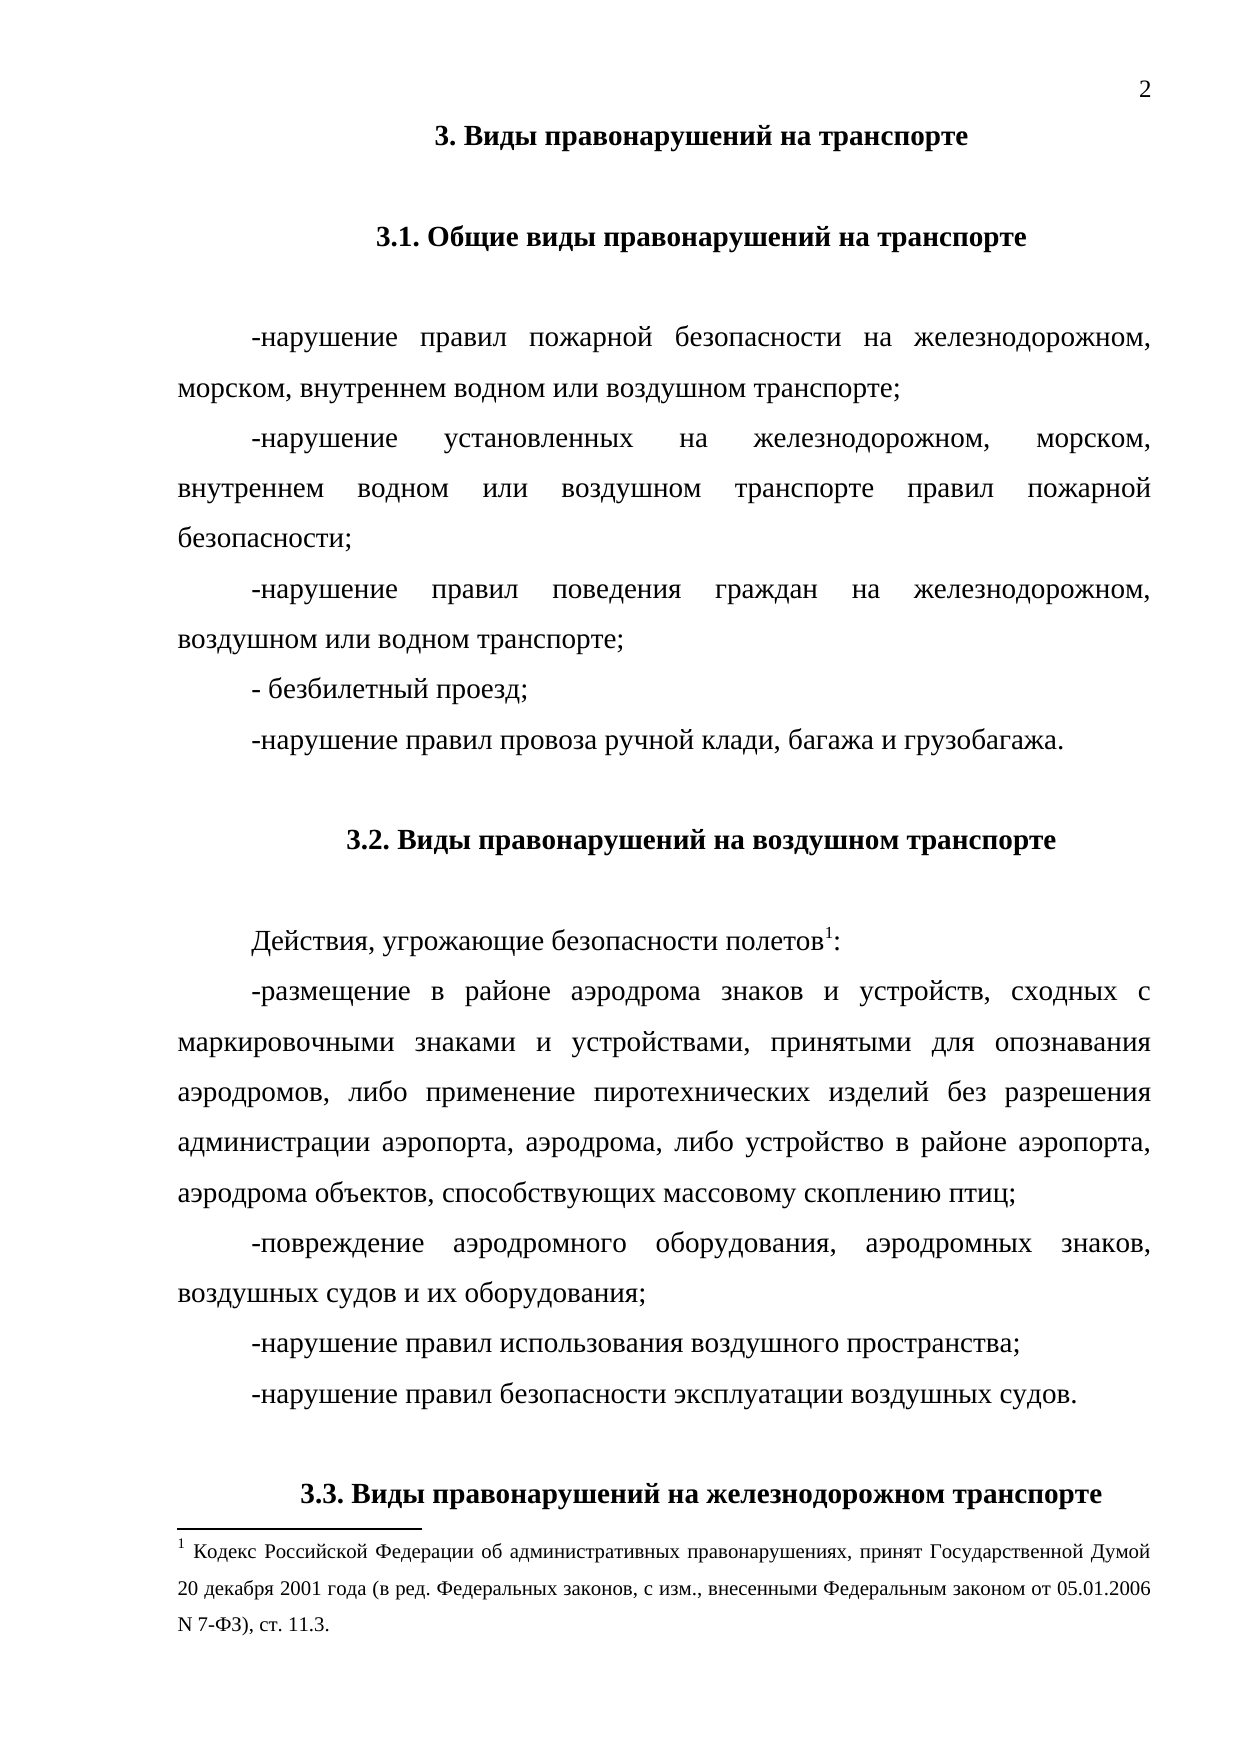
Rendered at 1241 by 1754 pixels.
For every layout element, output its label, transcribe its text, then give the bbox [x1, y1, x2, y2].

text -повреждение аэродромного оборудования, аэродромных знаков, воздушных судов и их оборудования; [177, 1225, 1152, 1309]
text -нарушение правил использования воздушного пространства; [177, 1326, 1152, 1359]
text -нарушение правил провоза ручной клади, багажа и грузобагажа. [177, 722, 1152, 755]
text 3. Виды правонарушений на транспорте [177, 118, 1152, 152]
text -нарушение правил пожарной безопасности на железнодорожном, морском, внутреннем водном или воздушном транспорте; [177, 319, 1152, 403]
text -нарушение установленных на железнодорожном, морском, внутреннем водном или воздушном транспорте правил пожарной безопасности; [177, 420, 1152, 554]
text - безбилетный проезд; [177, 672, 1152, 705]
text 3.2. Виды правонарушений на воздушном транспорте [177, 822, 1152, 856]
text Действия, угрожающие безопасности полетов: [177, 923, 1152, 957]
text 3.3. Виды правонарушений на железнодорожном транспорте [177, 1477, 1152, 1510]
text -нарушение правил безопасности эксплуатации воздушных судов. [177, 1376, 1152, 1409]
text -нарушение правил поведения граждан на железнодорожном, воздушном или водном транспорте; [177, 571, 1152, 655]
text 3.1. Общие виды правонарушений на транспорте [177, 219, 1152, 252]
text -размещение в районе аэродрома знаков и устройств, сходных с маркировочными знаками и устройствами, принятыми для опознавания аэродромов, либо применение пиротехнических изделий без разрешения администрации аэропорта, аэродрома, либо устройство в районе аэропорта, аэродрома объектов, способствующих массовому скоплению птиц; [177, 973, 1152, 1208]
